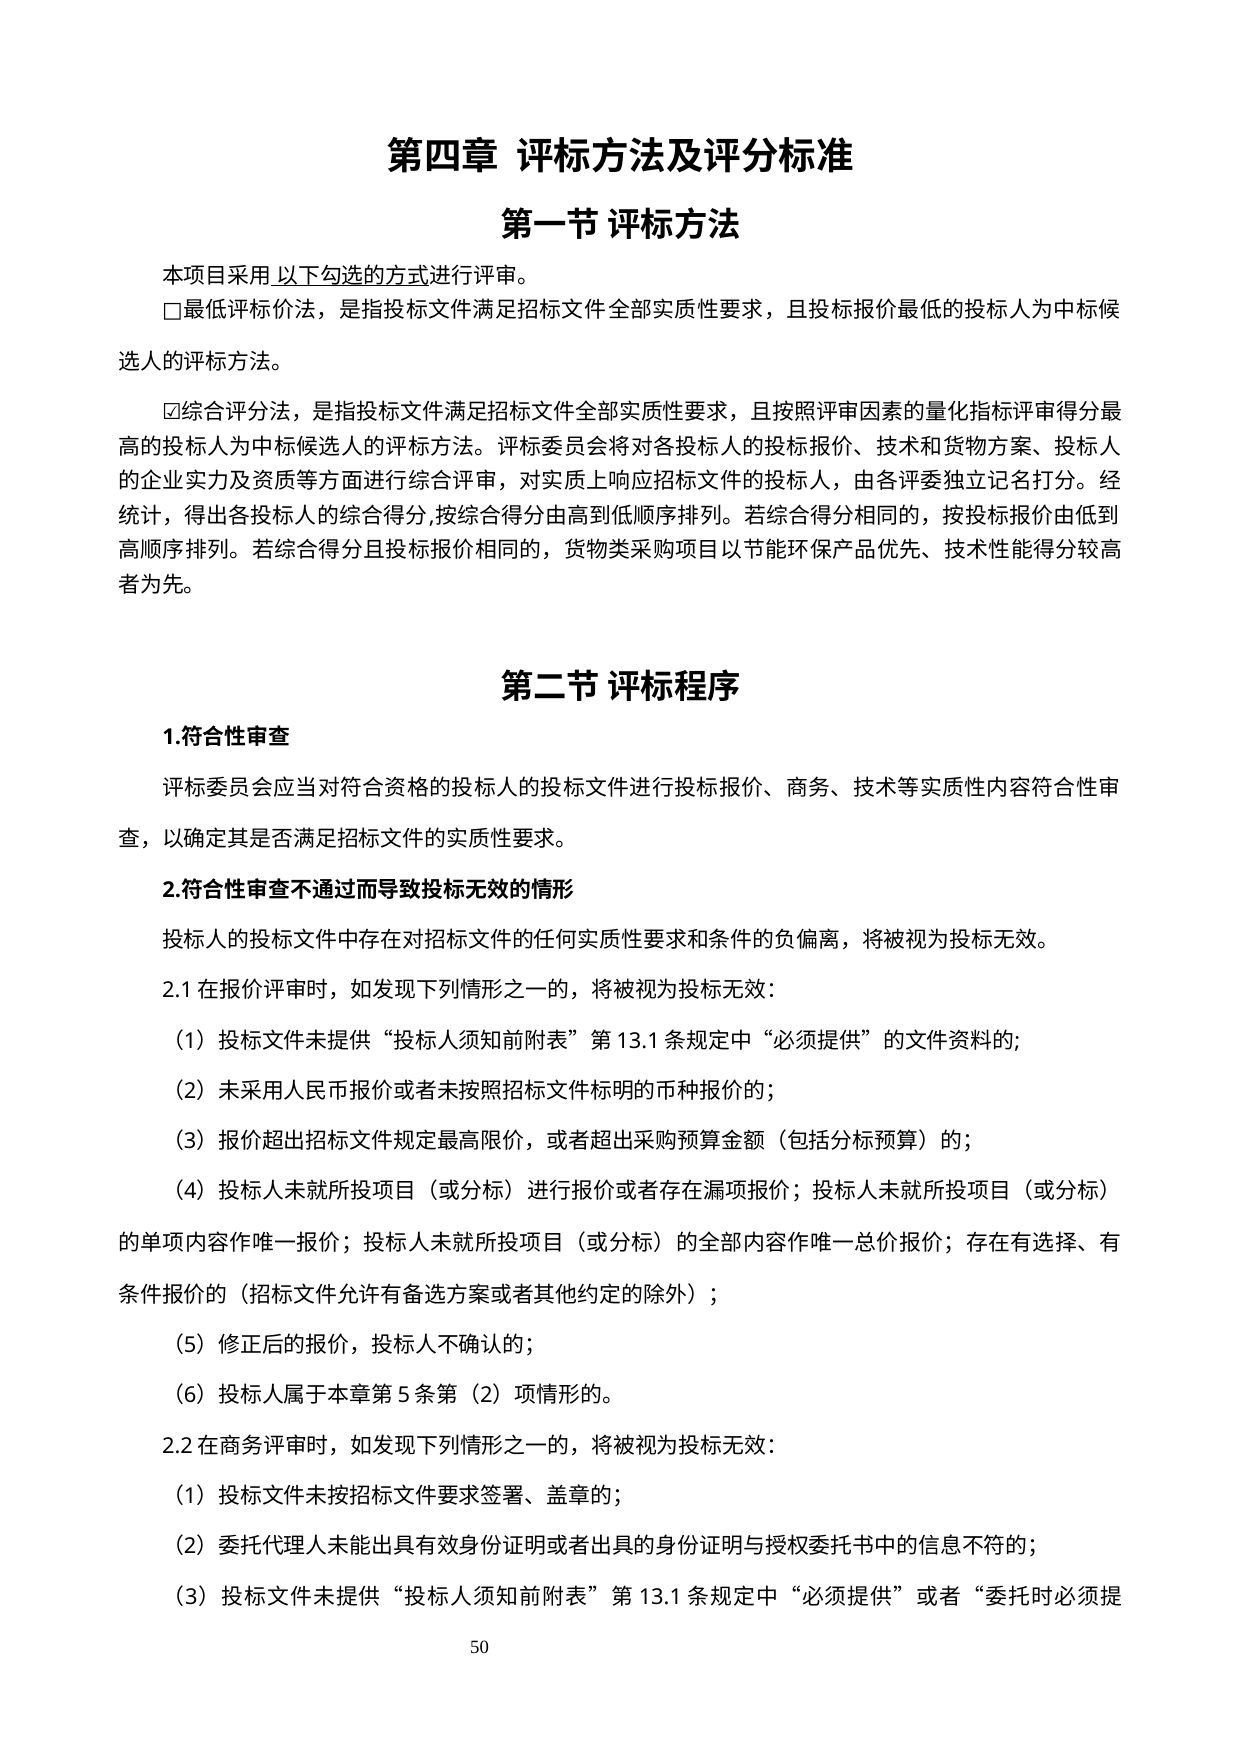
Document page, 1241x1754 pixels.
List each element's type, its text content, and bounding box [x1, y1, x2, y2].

text （1）投标文件未提供“投标人须知前附表”第13.1条规定中“必须提供”的文件资料的; [118, 1021, 1122, 1056]
text （2）委托代理人未能出具有效身份证明或者出具的身份证明与授权委托书中的信息不符的； [118, 1527, 1122, 1562]
text ☑综合评分法，是指投标文件满足招标文件全部实质性要求，且按照评审因素的量化指标评审得分最高的投标人为中标候选人的评标方法。评标委员会将对各投标人的投标报价、技术和货物方案、投标人的企业实力及资质等方面进行综合评审，对实质上响应招标文件的投标人，由各评委独立记名打分。经统计，得出各投标人的综合得分,按综合得分由高到低顺序排列。若综合得分相同的，按投标报价由低到高顺序排列。若综合得分且投标报价相同的，货物类采购项目以节能环保产品优先、技术性能得分较高者为先。 [118, 393, 1122, 600]
text （3）报价超出招标文件规定最高限价，或者超出采购预算金额（包括分标预算）的； [118, 1122, 1122, 1156]
text （5）修正后的报价，投标人不确认的； [118, 1326, 1122, 1360]
text □最低评标价法，是指投标文件满足招标文件全部实质性要求，且投标报价最低的投标人为中标候选人的评标方法。 [118, 291, 1122, 377]
text 第一节 评标方法 [118, 187, 1122, 256]
text （2）未采用人民币报价或者未按照招标文件标明的币种报价的； [118, 1072, 1122, 1106]
text 2.1在报价评审时，如发现下列情形之一的，将被视为投标无效： [118, 971, 1122, 1005]
text 评标委员会应当对符合资格的投标人的投标文件进行投标报价、商务、技术等实质性内容符合性审查，以确定其是否满足招标文件的实质性要求。 [118, 768, 1122, 854]
text （1）投标文件未按招标文件要求签署、盖章的； [118, 1477, 1122, 1511]
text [118, 1577, 1122, 1612]
text 2.2在商务评审时，如发现下列情形之一的，将被视为投标无效： [118, 1426, 1122, 1461]
text 本项目采用 以下勾选的方式进行评审。 [118, 256, 1122, 291]
text （4）投标人未就所投项目（或分标）进行报价或者存在漏项报价；投标人未就所投项目（或分标）的单项内容作唯一报价；投标人未就所投项目（或分标）的全部内容作唯一总价报价；存在有选择、有条件报价的（招标文件允许有备选方案或者其他约定的除外）； [118, 1172, 1122, 1310]
text 第二节 评标程序 [118, 649, 1122, 718]
text 1.符合性审查 [118, 718, 1122, 752]
text 2.符合性审查不通过而导致投标无效的情形 [118, 870, 1122, 905]
text 投标人的投标文件中存在对招标文件的任何实质性要求和条件的负偏离，将被视为投标无效。 [118, 921, 1122, 955]
text （6）投标人属于本章第5条第（2）项情形的。 [118, 1376, 1122, 1411]
text 第四章 评标方法及评分标准 [118, 118, 1122, 187]
